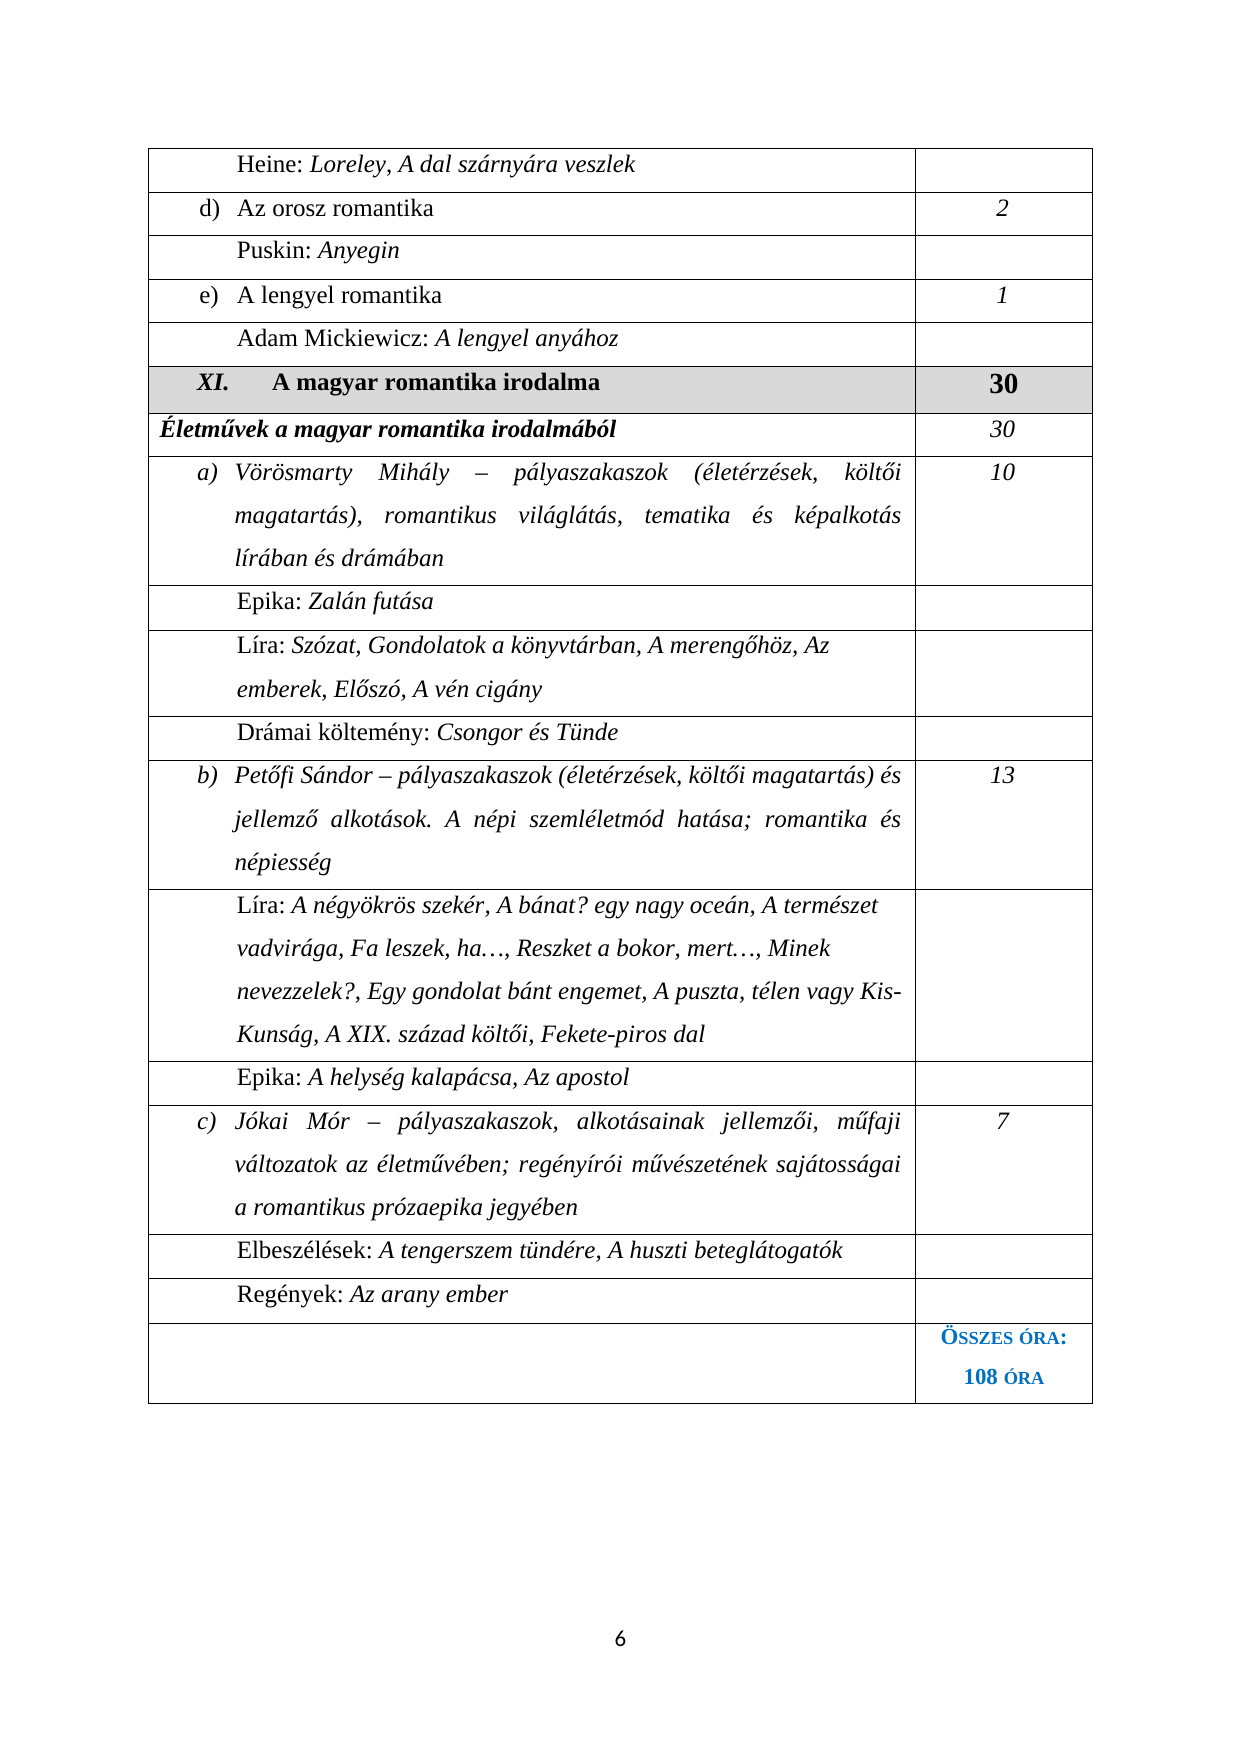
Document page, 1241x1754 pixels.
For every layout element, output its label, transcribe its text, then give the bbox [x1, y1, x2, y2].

table_cell Életművek a magyar romantika irodalmából [149, 414, 915, 456]
table_cell [916, 586, 1092, 629]
table_cell Heine: Loreley, A dal szárnyára veszlek [149, 149, 915, 192]
table_cell [916, 1279, 1092, 1322]
table_cell Petőfi Sándor – pályaszakaszok (életérzések, költői magatartás) és jellemző alkotások. A népi szemléletmód hatása; romantika és népiesség [149, 761, 915, 889]
table_cell Adam Mickiewicz: A lengyel anyához [149, 323, 915, 366]
table_cell [916, 631, 1092, 716]
table_cell A magyar romantika irodalma [149, 367, 915, 413]
table_cell 30 [916, 414, 1092, 456]
table_cell [916, 1235, 1092, 1278]
table_cell Líra: Szózat, Gondolatok a könyvtárban, A merengőhöz, Az emberek, Előszó, A vén cigány [149, 631, 915, 716]
table_cell Összes óra: 108 óra [916, 1324, 1092, 1402]
table_cell 10 [916, 457, 1092, 585]
table_cell 1 [916, 280, 1092, 322]
table_cell [916, 1062, 1092, 1105]
table_cell Az orosz romantika [149, 193, 915, 234]
table_cell 30 [916, 367, 1092, 413]
table_cell Vörösmarty Mihály – pályaszakaszok (életérzések, költői magatartás), romantikus világlátás, tematika és képalkotás lírában és drámában [149, 457, 915, 585]
table_cell [916, 236, 1092, 279]
table_cell Jókai Mór – pályaszakaszok, alkotásainak jellemzői, műfaji változatok az életművében; regényírói művészetének sajátosságai a romantikus prózaepika jegyében [149, 1106, 915, 1234]
table_cell 13 [916, 761, 1092, 889]
table_cell [916, 323, 1092, 366]
table_cell Epika: Zalán futása [149, 586, 915, 629]
table_cell Elbeszélések: A tengerszem tündére, A huszti beteglátogatók [149, 1235, 915, 1278]
table_cell 2 [916, 193, 1092, 234]
table_cell 7 [916, 1106, 1092, 1234]
table_cell Drámai költemény: Csongor és Tünde [149, 717, 915, 759]
table_cell [916, 717, 1092, 759]
table_cell Puskin: Anyegin [149, 236, 915, 279]
table_cell Líra: A négyökrös szekér, A bánat? egy nagy oceán, A természet vadvirága, Fa leszek, ha…, Reszket a bokor, mert…, Minek nevezzelek?, Egy gondolat bánt engemet, A puszta, télen vagy Kis-Kunság, A XIX. század költői, Fekete-piros dal [149, 890, 915, 1061]
table_cell A lengyel romantika [149, 280, 915, 322]
table_cell Epika: A helység kalapácsa, Az apostol [149, 1062, 915, 1105]
table_cell [916, 149, 1092, 192]
table_cell Regények: Az arany ember [149, 1279, 915, 1322]
table_cell [149, 1324, 915, 1402]
table_cell [916, 890, 1092, 1061]
